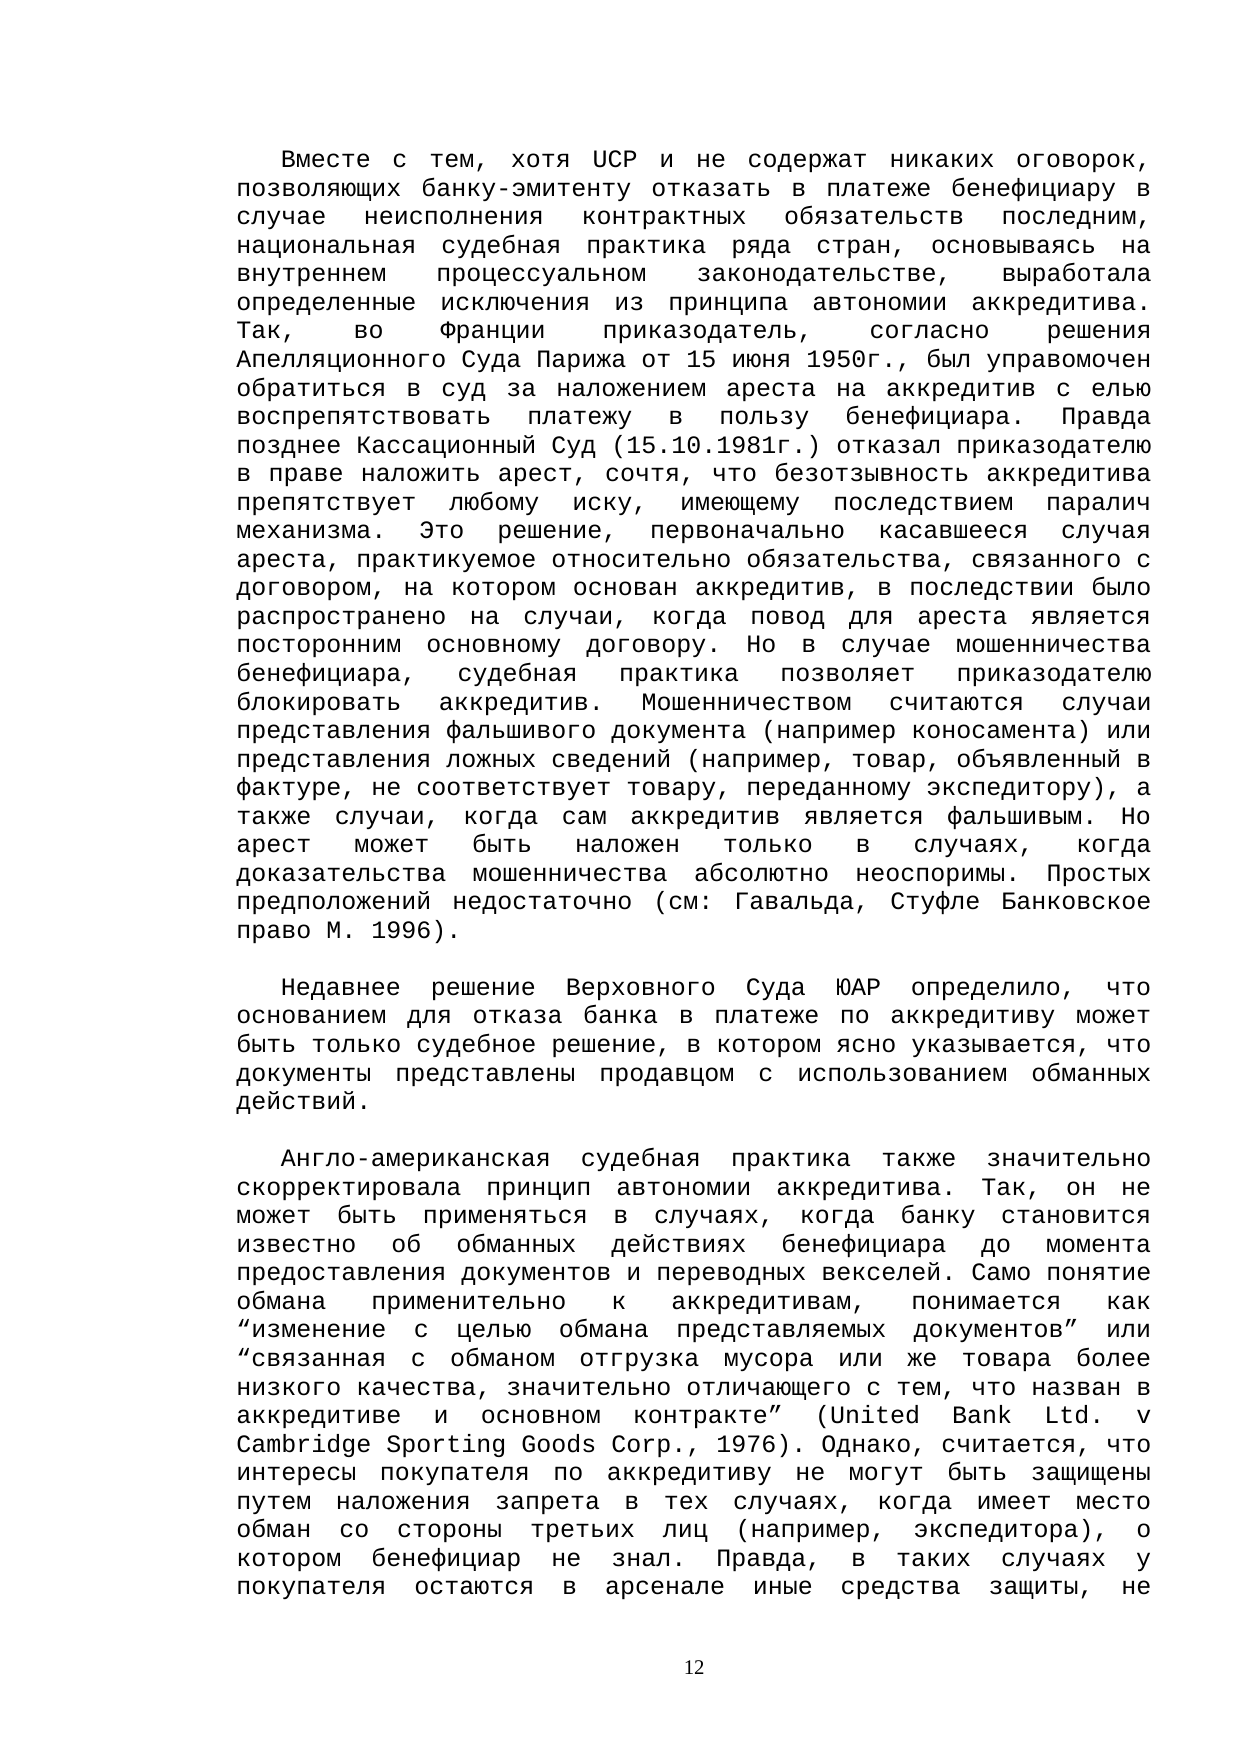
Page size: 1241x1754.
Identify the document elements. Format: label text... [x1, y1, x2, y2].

text Недавнее решение Верховного Суда ЮАР определило, что основанием для отказа банка в платеже по аккредитиву может быть только судебное решение, в котором ясно указывается, что документы представлены продавцом с использованием обманных действий. [236, 974, 1152, 1117]
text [236, 1146, 1152, 1602]
text Вместе с тем, хотя UCP и не содержат никаких оговорок, позволяющих банку-эмитенту отказать в платеже бенефициару в случае неисполнения контрактных обязательств последним, национальная судебная практика ряда стран, основываясь на внутреннем процессуальном законодательстве, выработала определенные исключения из принципа автономии аккредитива. Так, во Франции приказодатель, согласно решения Апелляционного Суда Парижа от 15 июня 1950г., был управомочен обратиться в суд за наложением ареста на аккредитив с елью воспрепятствовать платежу в пользу бенефициара. Правда позднее Кассационный Суд (15.10.1981г.) отказал приказодателю в праве наложить арест, сочтя, что безотзывность аккредитива препятствует любому иску, имеющему последствием паралич механизма. Это решение, первоначально касавшееся случая ареста, практикуемое относительно обязательства, связанного с договором, на котором основан аккредитив, в последствии было распространено на случаи, когда повод для ареста является посторонним основному договору. Но в случае мошенничества бенефициара, судебная практика позволяет приказодателю блокировать аккредитив. Мошенничеством считаются случаи представления фальшивого документа (например коносамента) или представления ложных сведений (например, товар, объявленный в фактуре, не соответствует товару, переданному экспедитору), а также случаи, когда сам аккредитив является фальшивым. Но арест может быть наложен только в случаях, когда доказательства мошенничества абсолютно неоспоримы. Простых предположений недостаточно (см: Гавальда, Стуфле Банковское право М. 1996). [236, 147, 1152, 946]
